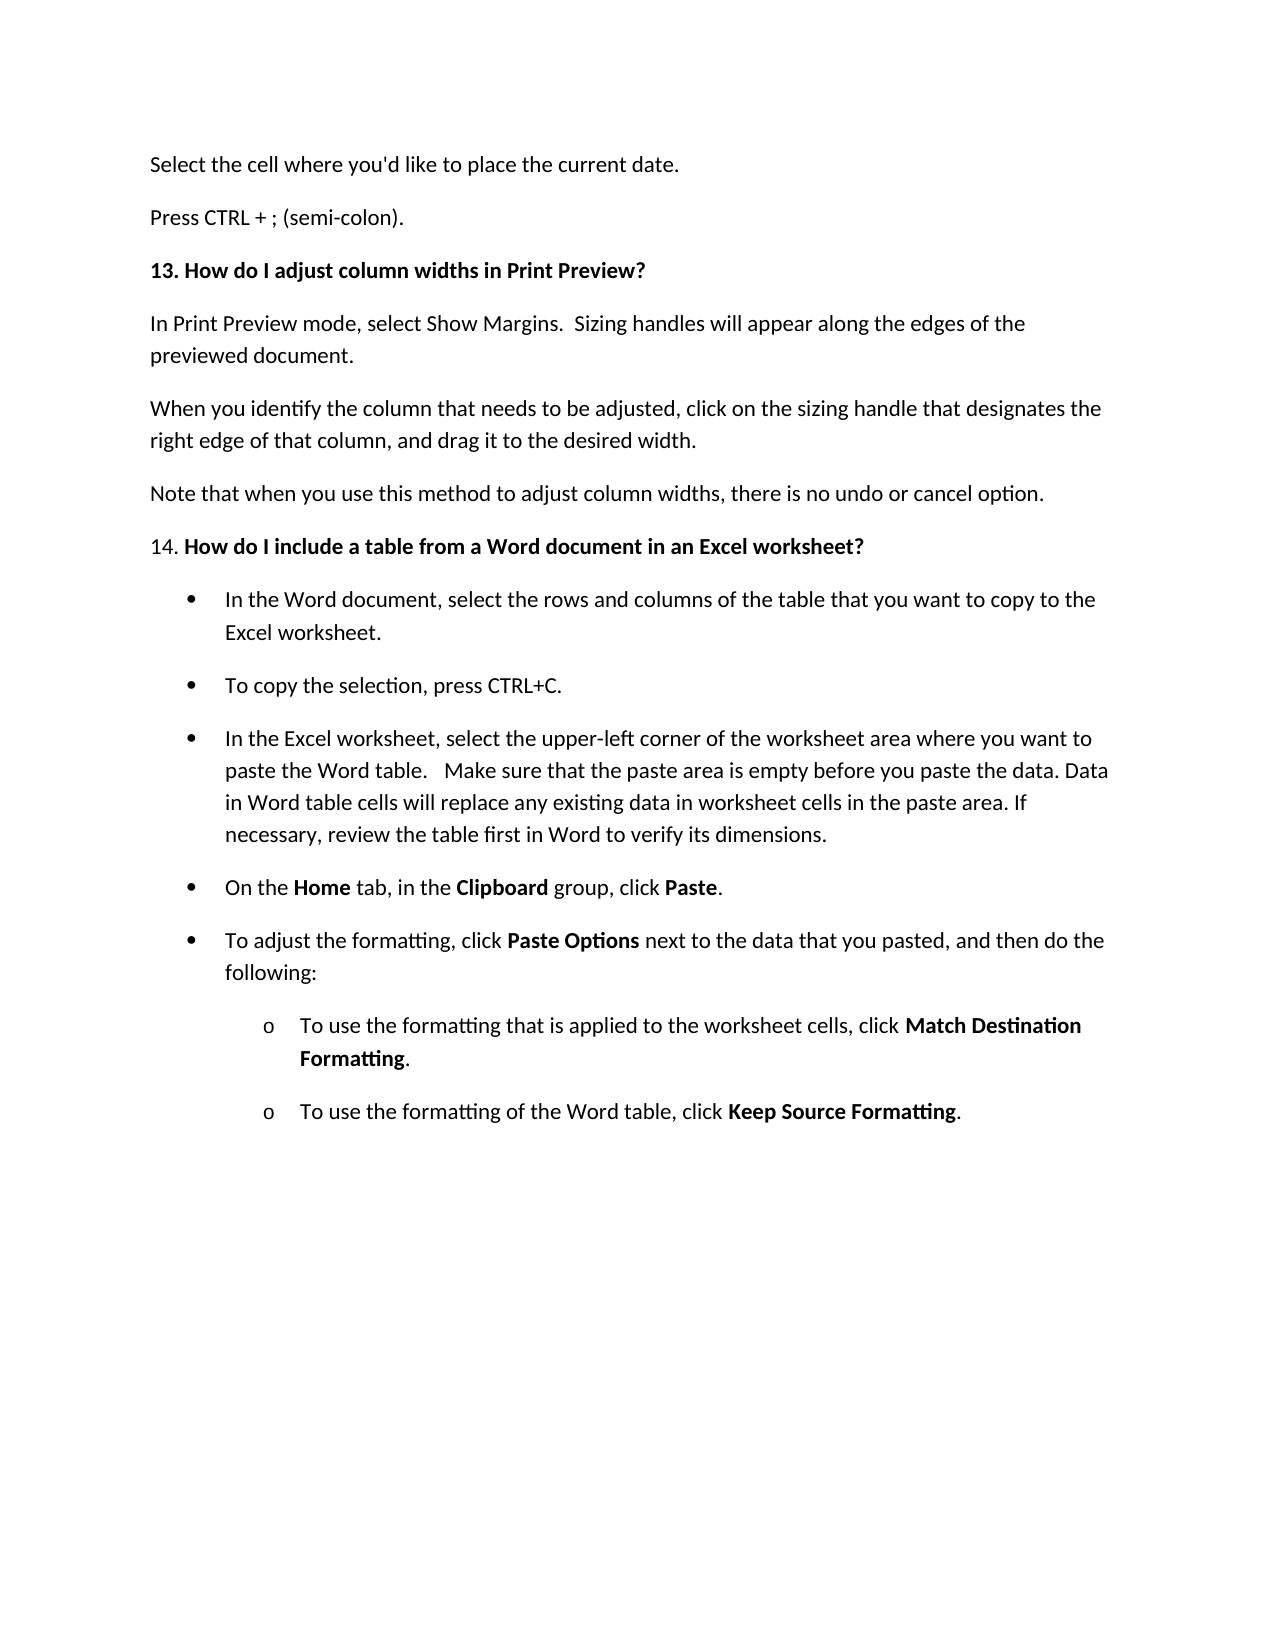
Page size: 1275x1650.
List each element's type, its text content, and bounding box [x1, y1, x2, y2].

list To use the formatting that is applied to the worksheet cells, click Match Destination Formatting. [262, 1012, 1125, 1072]
text Select the cell where you'd like to place the current date. [150, 150, 1125, 178]
list On the Home tab, in the Clipboard group, click Paste. [187, 873, 1125, 901]
list In the Excel worksheet, select the upper-left corner of the worksheet area where you want to paste the Word table. Make sure that the paste area is empty before you paste the data. Data in Word table cells will replace any existing data in worksheet cells in the paste area. If necessary, review the table first in Word to verify its dimensions. [187, 724, 1125, 848]
text 14. How do I include a table from a Word document in an Excel worksheet? [150, 532, 1125, 561]
list To use the formatting of the Word table, click Keep Source Formatting. [262, 1097, 1125, 1126]
list To copy the selection, press CTRL+C. [187, 671, 1125, 699]
list To adjust the formatting, click Paste Options next to the data that you pasted, and then do the following: [187, 926, 1125, 987]
list In the Word document, select the rows and columns of the table that you want to copy to the Excel worksheet. [187, 586, 1125, 646]
text Press CTRL + ; (semi-colon). [150, 203, 1125, 231]
text In Print Preview mode, select Show Margins. Sizing handles will appear along the edges of the previewed document. [150, 309, 1125, 369]
text 13. How do I adjust column widths in Print Preview? [150, 256, 1125, 284]
text Note that when you use this method to adjust column widths, there is no undo or cancel option. [150, 479, 1125, 507]
text When you identify the column that needs to be adjusted, click on the sizing handle that designates the right edge of that column, and drag it to the desired width. [150, 394, 1125, 454]
